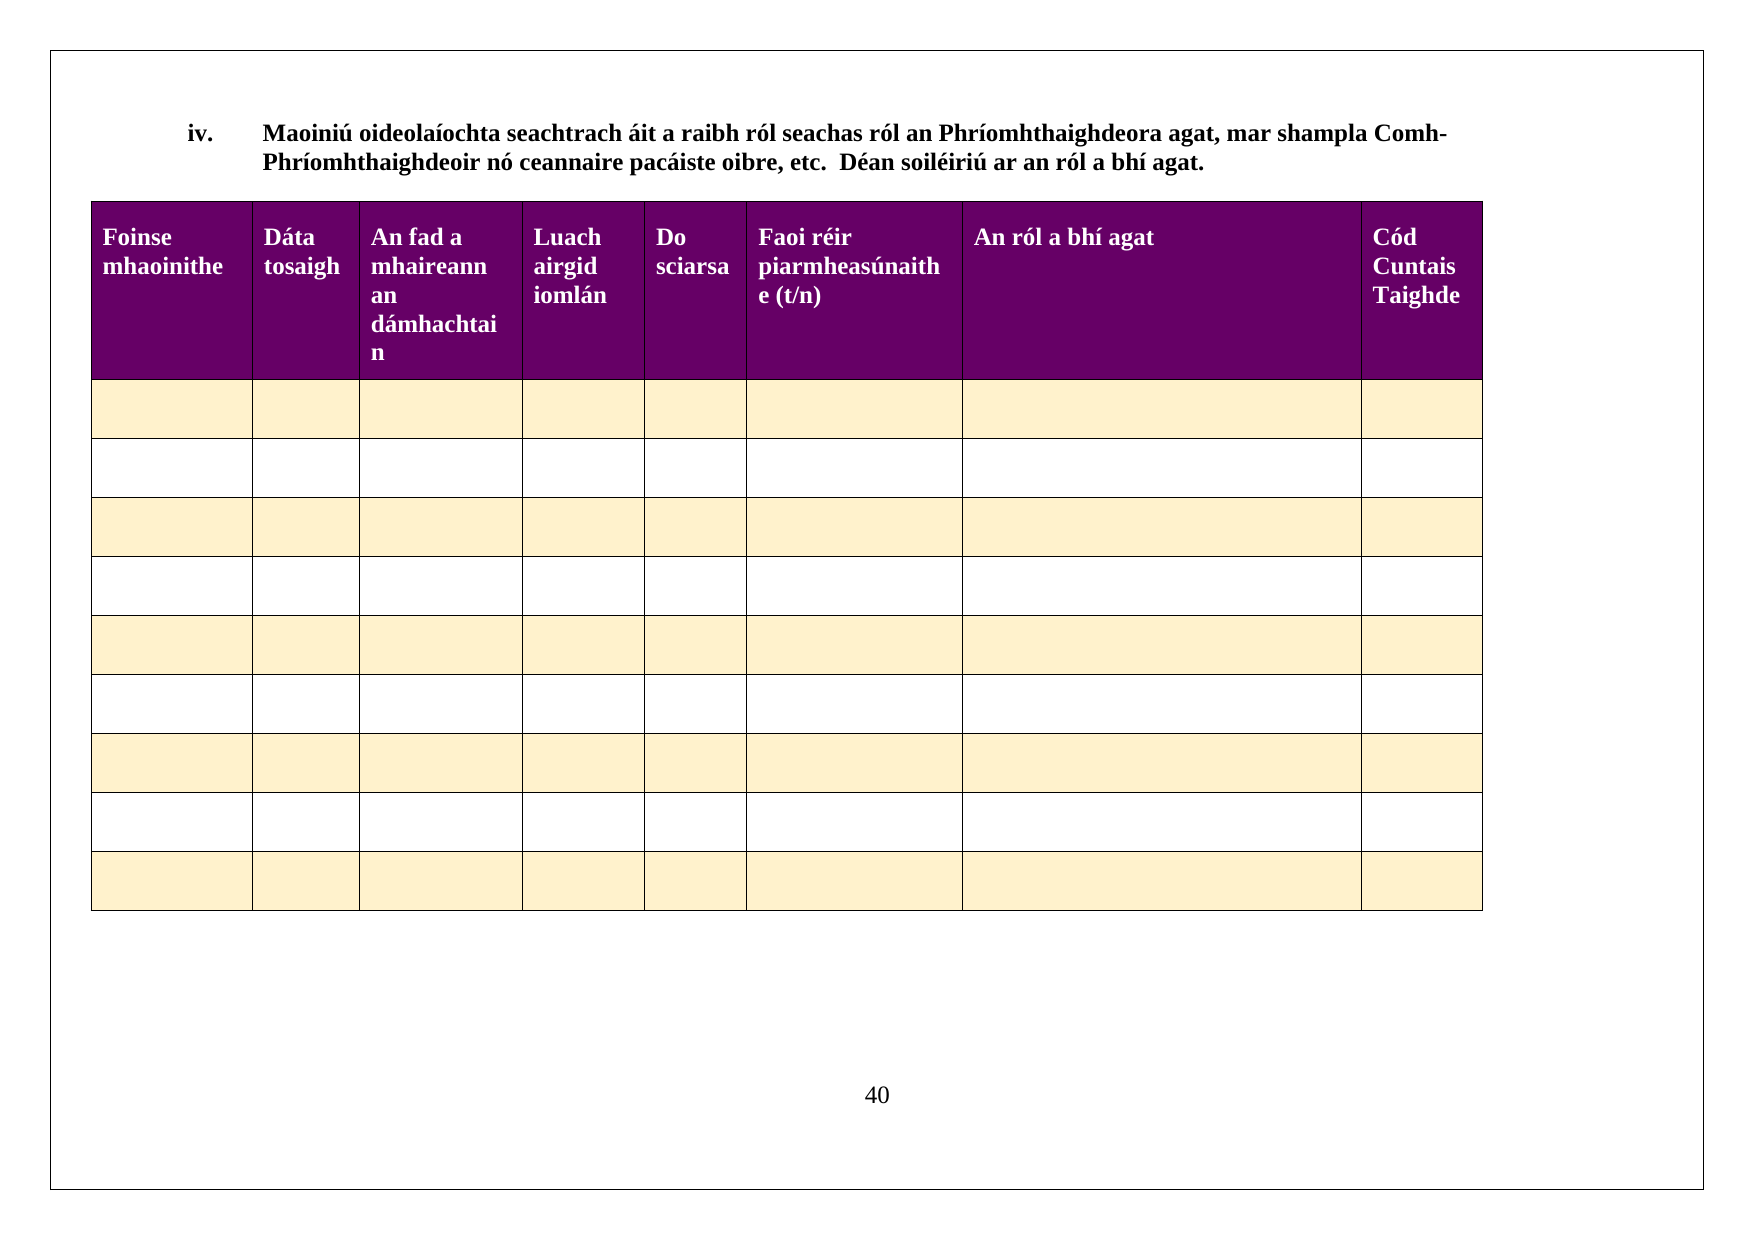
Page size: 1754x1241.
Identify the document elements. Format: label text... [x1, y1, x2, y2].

table_header Cód Cuntais Taighde [1362, 202, 1482, 379]
table_cell [92, 793, 252, 851]
table_cell [1362, 557, 1482, 615]
table_cell [963, 380, 1361, 438]
table_cell [963, 675, 1361, 733]
table_cell [1362, 852, 1482, 910]
table_header An fad a mhaireann an dámhachtain [360, 202, 522, 379]
table_cell [963, 616, 1361, 674]
table_cell [92, 439, 252, 497]
table_cell [645, 616, 746, 674]
table_cell [963, 557, 1361, 615]
table_cell [747, 734, 962, 792]
table_cell [645, 734, 746, 792]
table_cell [253, 557, 359, 615]
table_cell [1362, 439, 1482, 497]
table_cell [253, 498, 359, 556]
table_cell [747, 675, 962, 733]
table_cell [253, 675, 359, 733]
table_header Foinse mhaoinithe [92, 202, 252, 379]
table_cell [747, 498, 962, 556]
table_cell [92, 852, 252, 910]
table_header Luach airgid iomlán [523, 202, 644, 379]
table_cell [1362, 793, 1482, 851]
table_cell [1362, 675, 1482, 733]
table_cell [963, 793, 1361, 851]
table_cell [253, 852, 359, 910]
table_header Faoi réir piarmheasúnaithe (t/n) [747, 202, 962, 379]
table_cell [1362, 380, 1482, 438]
table_cell [963, 734, 1361, 792]
table_cell [92, 734, 252, 792]
table_cell [1362, 734, 1482, 792]
table_cell [747, 439, 962, 497]
table_cell [747, 380, 962, 438]
table_cell [523, 557, 644, 615]
table_cell [253, 734, 359, 792]
table_cell [92, 557, 252, 615]
table_cell [360, 498, 522, 556]
table_cell [645, 498, 746, 556]
table_cell [360, 793, 522, 851]
table_cell [360, 380, 522, 438]
table_cell [92, 675, 252, 733]
table_cell [253, 616, 359, 674]
table_cell [963, 439, 1361, 497]
table_cell [253, 793, 359, 851]
table_cell [747, 793, 962, 851]
table_cell [360, 439, 522, 497]
table_cell [92, 498, 252, 556]
table_cell [1362, 498, 1482, 556]
table_cell [523, 675, 644, 733]
table_cell [360, 616, 522, 674]
list Maoiniú oideolaíochta seachtrach áit a raibh ról seachas ról an Phríomhthaighdeora agat, mar shampla Comh-Phríomhthaighdeoir nó ceannaire pacáiste oibre, etc. Déan soiléiriú ar an ról a bhí agat. [187, 118, 1604, 176]
table_cell [645, 793, 746, 851]
table_cell [523, 852, 644, 910]
table_cell [523, 793, 644, 851]
table_cell [360, 734, 522, 792]
table_cell [645, 439, 746, 497]
table_cell [253, 380, 359, 438]
table_cell [645, 852, 746, 910]
table_cell [523, 616, 644, 674]
table_cell [963, 852, 1361, 910]
table_header Dáta tosaigh [253, 202, 359, 379]
table_header An ról a bhí agat [963, 202, 1361, 379]
table_cell [360, 675, 522, 733]
table_cell [645, 675, 746, 733]
table_cell [92, 380, 252, 438]
table_cell [360, 852, 522, 910]
table_cell [645, 380, 746, 438]
table_cell [645, 557, 746, 615]
table_cell [253, 439, 359, 497]
table_cell [360, 557, 522, 615]
table_cell [747, 557, 962, 615]
table_cell [747, 616, 962, 674]
table_cell [523, 498, 644, 556]
table_cell [523, 380, 644, 438]
table_cell [92, 616, 252, 674]
table_cell [523, 734, 644, 792]
table_cell [1362, 616, 1482, 674]
table_cell [747, 852, 962, 910]
table_cell [963, 498, 1361, 556]
table_cell [523, 439, 644, 497]
table_header Do sciarsa [645, 202, 746, 379]
